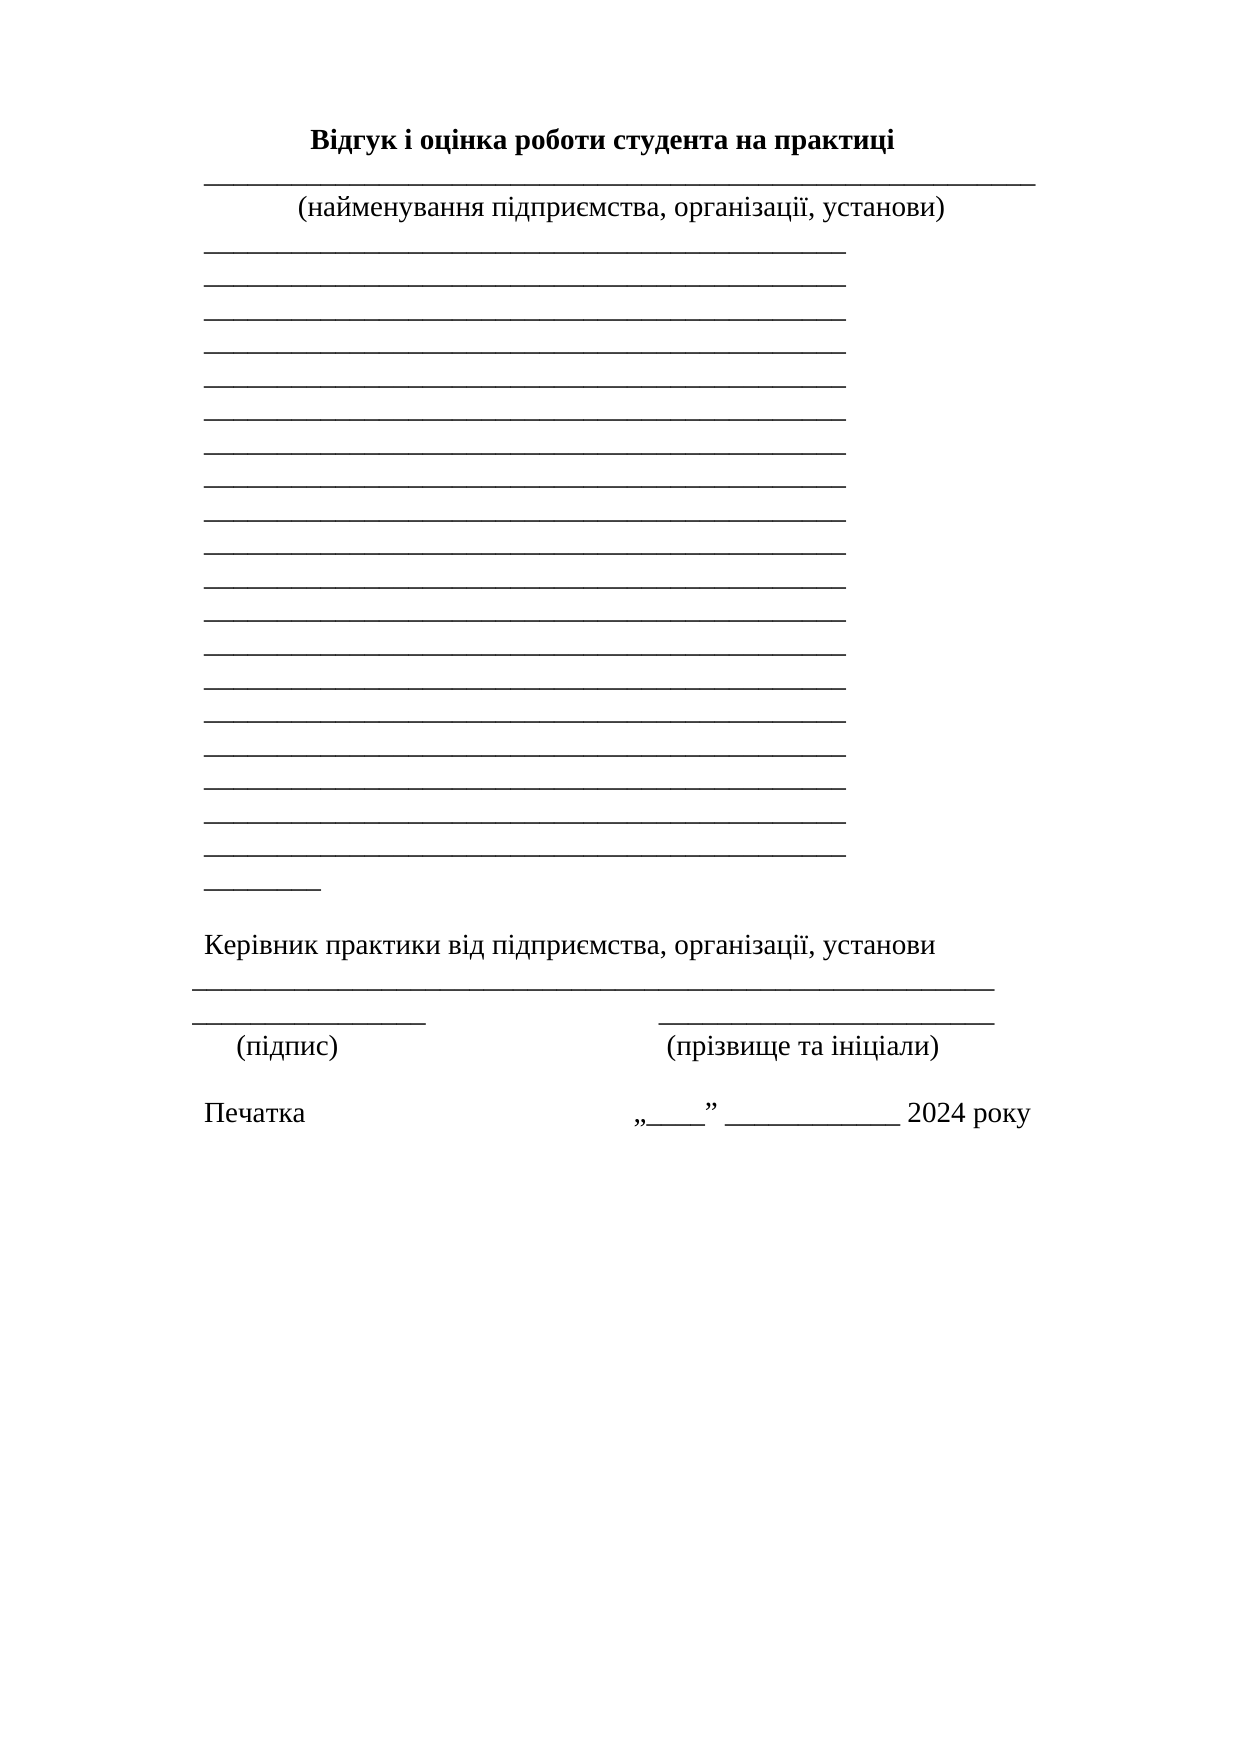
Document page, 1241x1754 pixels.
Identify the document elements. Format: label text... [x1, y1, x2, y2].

text ________________________________________________________________________________________________________________________________________________________________________________________ [204, 726, 853, 893]
text _______________________________________________________ [192, 961, 1114, 994]
text (найменування підприємства, організації, установи) [295, 189, 1152, 223]
text _________________________________________________________ [204, 156, 1133, 189]
text ________________ _______________________ [192, 994, 1114, 1028]
text Печатка „____” ____________ 2024 року [204, 1095, 1152, 1128]
text ________________________________________________________________________________________________________________________________________________________________________________________________________________________________________________________________________________________________________________________________________________________________________________________________________________________________________________________ [204, 223, 853, 558]
text Керівник практики від підприємства, організації, установи [185, 927, 1152, 961]
text ____________________________________________________________________________________________________________________________________________________________________________________________________________________________ [204, 558, 853, 726]
text (підпис) (прізвище та ініціали) [185, 1028, 1152, 1061]
text Відгук і оцінка роботи студента на практиці [310, 122, 1152, 156]
